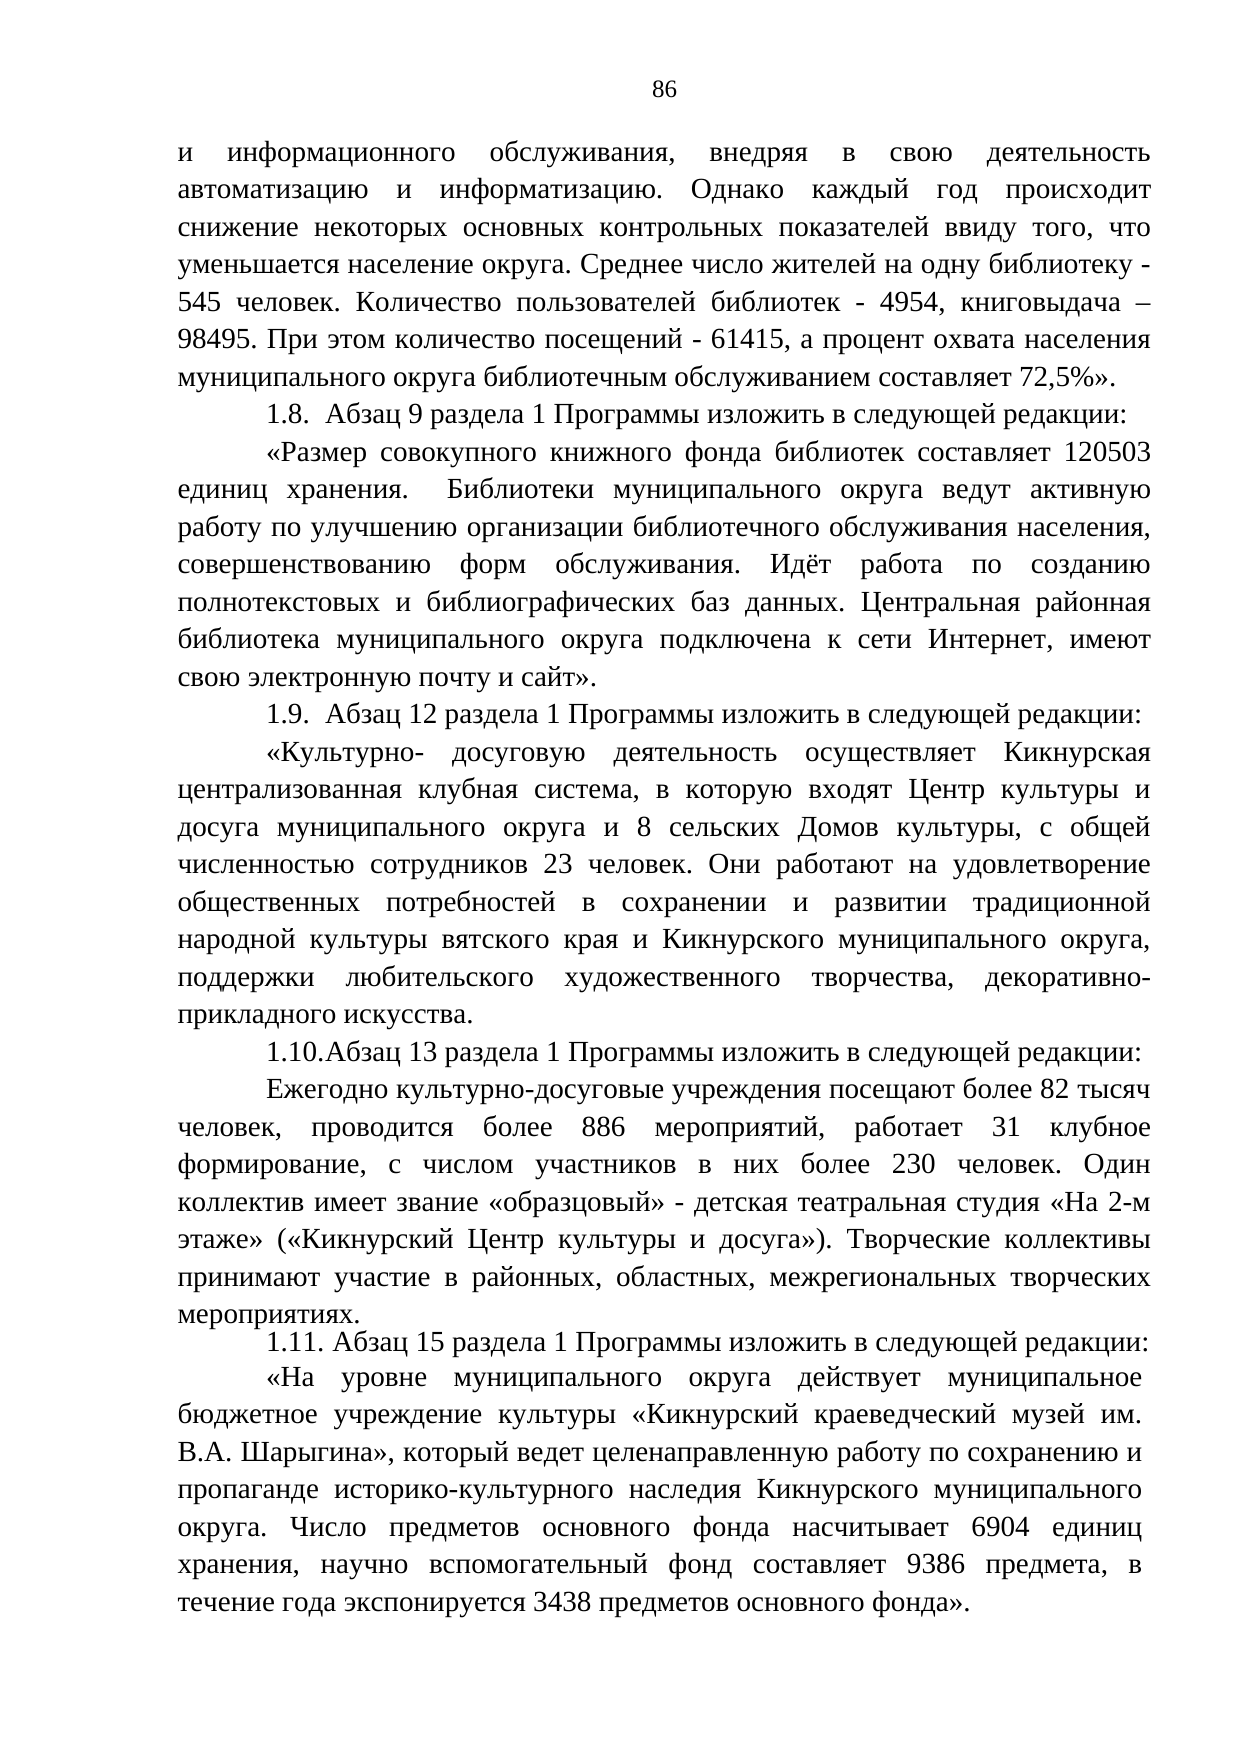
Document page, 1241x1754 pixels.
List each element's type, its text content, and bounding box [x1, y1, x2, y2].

list Абзац 12 раздела 1 Программы изложить в следующей редакции: [177, 694, 1152, 731]
text «На уровне муниципального округа действует муниципальное бюджетное учреждение культуры «Кикнурский краеведческий музей им. В.А. Шарыгина», который ведет целенаправленную работу по сохранению и пропаганде историко-культурного наследия Кикнурского муниципального округа. Число предметов основного фонда насчитывает 6904 единиц хранения, научно вспомогательный фонд составляет 9386 предмета, в течение года экспонируется 3438 предметов основного фонда». [177, 1356, 1143, 1619]
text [177, 131, 1152, 394]
list Абзац 15 раздела 1 Программы изложить в следующей редакции: [177, 1331, 1152, 1356]
list Абзац 13 раздела 1 Программы изложить в следующей редакции: [177, 1031, 1152, 1069]
list «Размер совокупного книжного фонда библиотек составляет 120503 единиц хранения. Библиотеки муниципального округа ведут активную работу по улучшению организации библиотечного обслуживания населения, совершенствованию форм обслуживания. Идёт работа по созданию полнотекстовых и библиографических баз данных. Центральная районная библиотека муниципального округа подключена к сети Интернет, имеют свою электронную почту и сайт». [177, 431, 1152, 694]
list Абзац 9 раздела 1 Программы изложить в следующей редакции: [177, 394, 1152, 431]
list Ежегодно культурно-досуговые учреждения посещают более 82 тысяч человек, проводится более 886 мероприятий, работает 31 клубное формирование, с числом участников в них более 230 человек. Один коллектив имеет звание «образцовый» - детская театральная студия «На 2-м этаже» («Кикнурский Центр культуры и досуга»). Творческие коллективы принимают участие в районных, областных, межрегиональных творческих мероприятиях. [177, 1069, 1152, 1331]
list «Культурно- досуговую деятельность осуществляет Кикнурская централизованная клубная система, в которую входят Центр культуры и досуга муниципального округа и 8 сельских Домов культуры, с общей численностью сотрудников 23 человек. Они работают на удовлетворение общественных потребностей в сохранении и развитии традиционной народной культуры вятского края и Кикнурского муниципального округа, поддержки любительского художественного творчества, декоративно-прикладного искусства. [177, 731, 1152, 1031]
